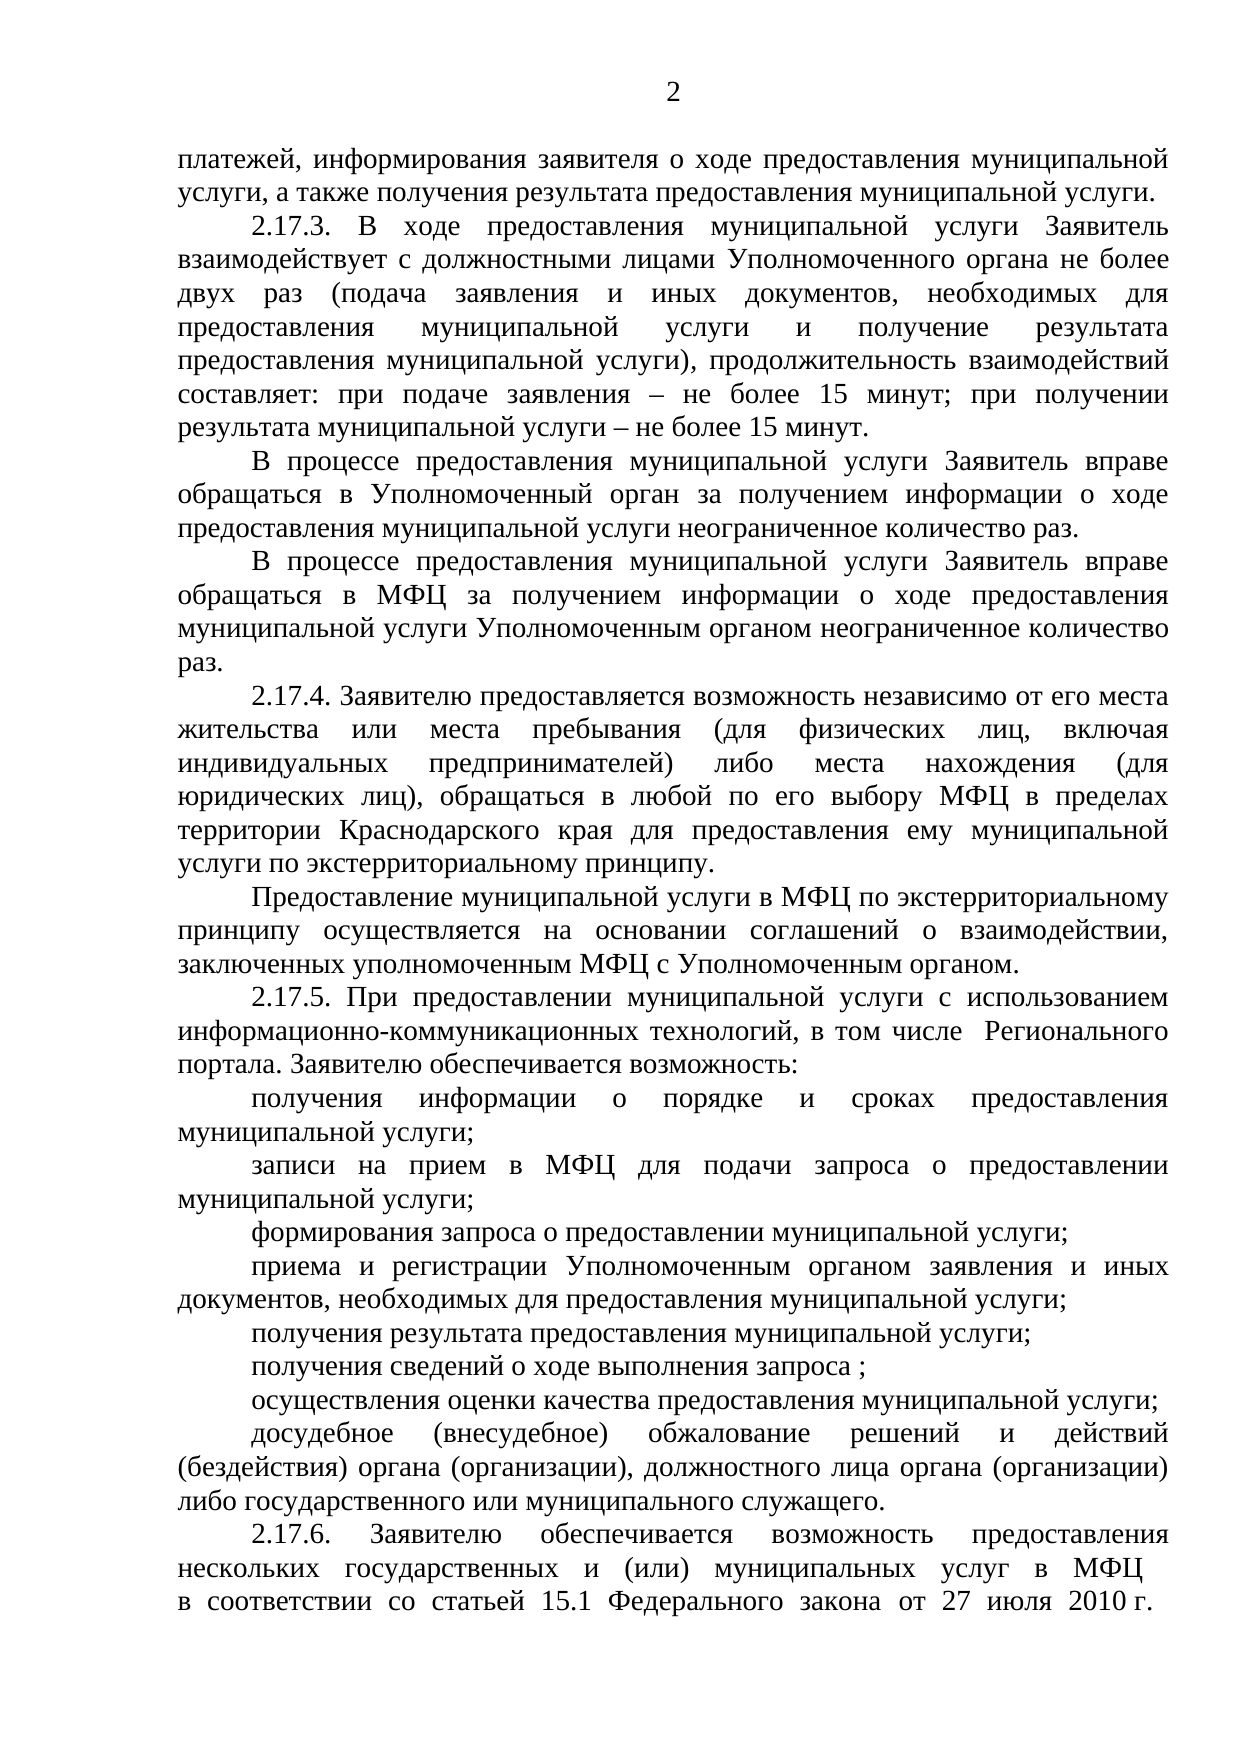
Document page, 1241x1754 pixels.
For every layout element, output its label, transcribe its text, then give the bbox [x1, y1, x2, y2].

text осуществления оценки качества предоставления муниципальной услуги; [177, 1382, 1169, 1416]
text В процессе предоставления муниципальной услуги Заявитель вправе обращаться в Уполномоченный орган за получением информации о ходе предоставления муниципальной услуги неограниченное количество раз. [177, 443, 1169, 543]
text получения результата предоставления муниципальной услуги; [177, 1315, 1169, 1348]
text записи на прием в МФЦ для подачи запроса о предоставлении муниципальной услуги; [177, 1147, 1169, 1214]
text приема и регистрации Уполномоченным органом заявления и иных документов, необходимых для предоставления муниципальной услуги; [177, 1248, 1169, 1315]
text формирования запроса о предоставлении муниципальной услуги; [177, 1214, 1169, 1248]
text досудебное (внесудебное) обжалование решений и действий (бездействия) органа (организации), должностного лица органа (организации) либо государственного или муниципального служащего. [177, 1416, 1169, 1516]
text Предоставление муниципальной услуги в МФЦ по экстерриториальному принципу осуществляется на основании соглашений о взаимодействии, заключенных уполномоченным МФЦ с Уполномоченным органом. [177, 879, 1169, 979]
text 2.17.4. Заявителю предоставляется возможность независимо от его места жительства или места пребывания (для физических лиц, включая индивидуальных предпринимателей) либо места нахождения (для юридических лиц), обращаться в любой по его выбору МФЦ в пределах территории Краснодарского края для предоставления ему муниципальной услуги по экстерриториальному принципу. [177, 678, 1169, 879]
text 2.17.3. В ходе предоставления муниципальной услуги Заявитель взаимодействует с должностными лицами Уполномоченного органа не более двух раз (подача заявления и иных документов, необходимых для предоставления муниципальной услуги и получение результата предоставления муниципальной услуги), продолжительность взаимодействий составляет: при подаче заявления – не более 15 минут; при получении результата муниципальной услуги – не более 15 минут. [177, 208, 1169, 443]
text 2.17.5. При предоставлении муниципальной услуги с использованием информационно-коммуникационных технологий, в том числе Регионального портала. Заявителю обеспечивается возможность: [177, 979, 1169, 1080]
text получения информации о порядке и сроках предоставления муниципальной услуги; [177, 1080, 1169, 1147]
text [177, 141, 1169, 208]
text получения сведений о ходе выполнения запроса ; [177, 1348, 1169, 1382]
text В процессе предоставления муниципальной услуги Заявитель вправе обращаться в МФЦ за получением информации о ходе предоставления муниципальной услуги Уполномоченным органом неограниченное количество раз. [177, 543, 1169, 678]
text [177, 1516, 1169, 1617]
